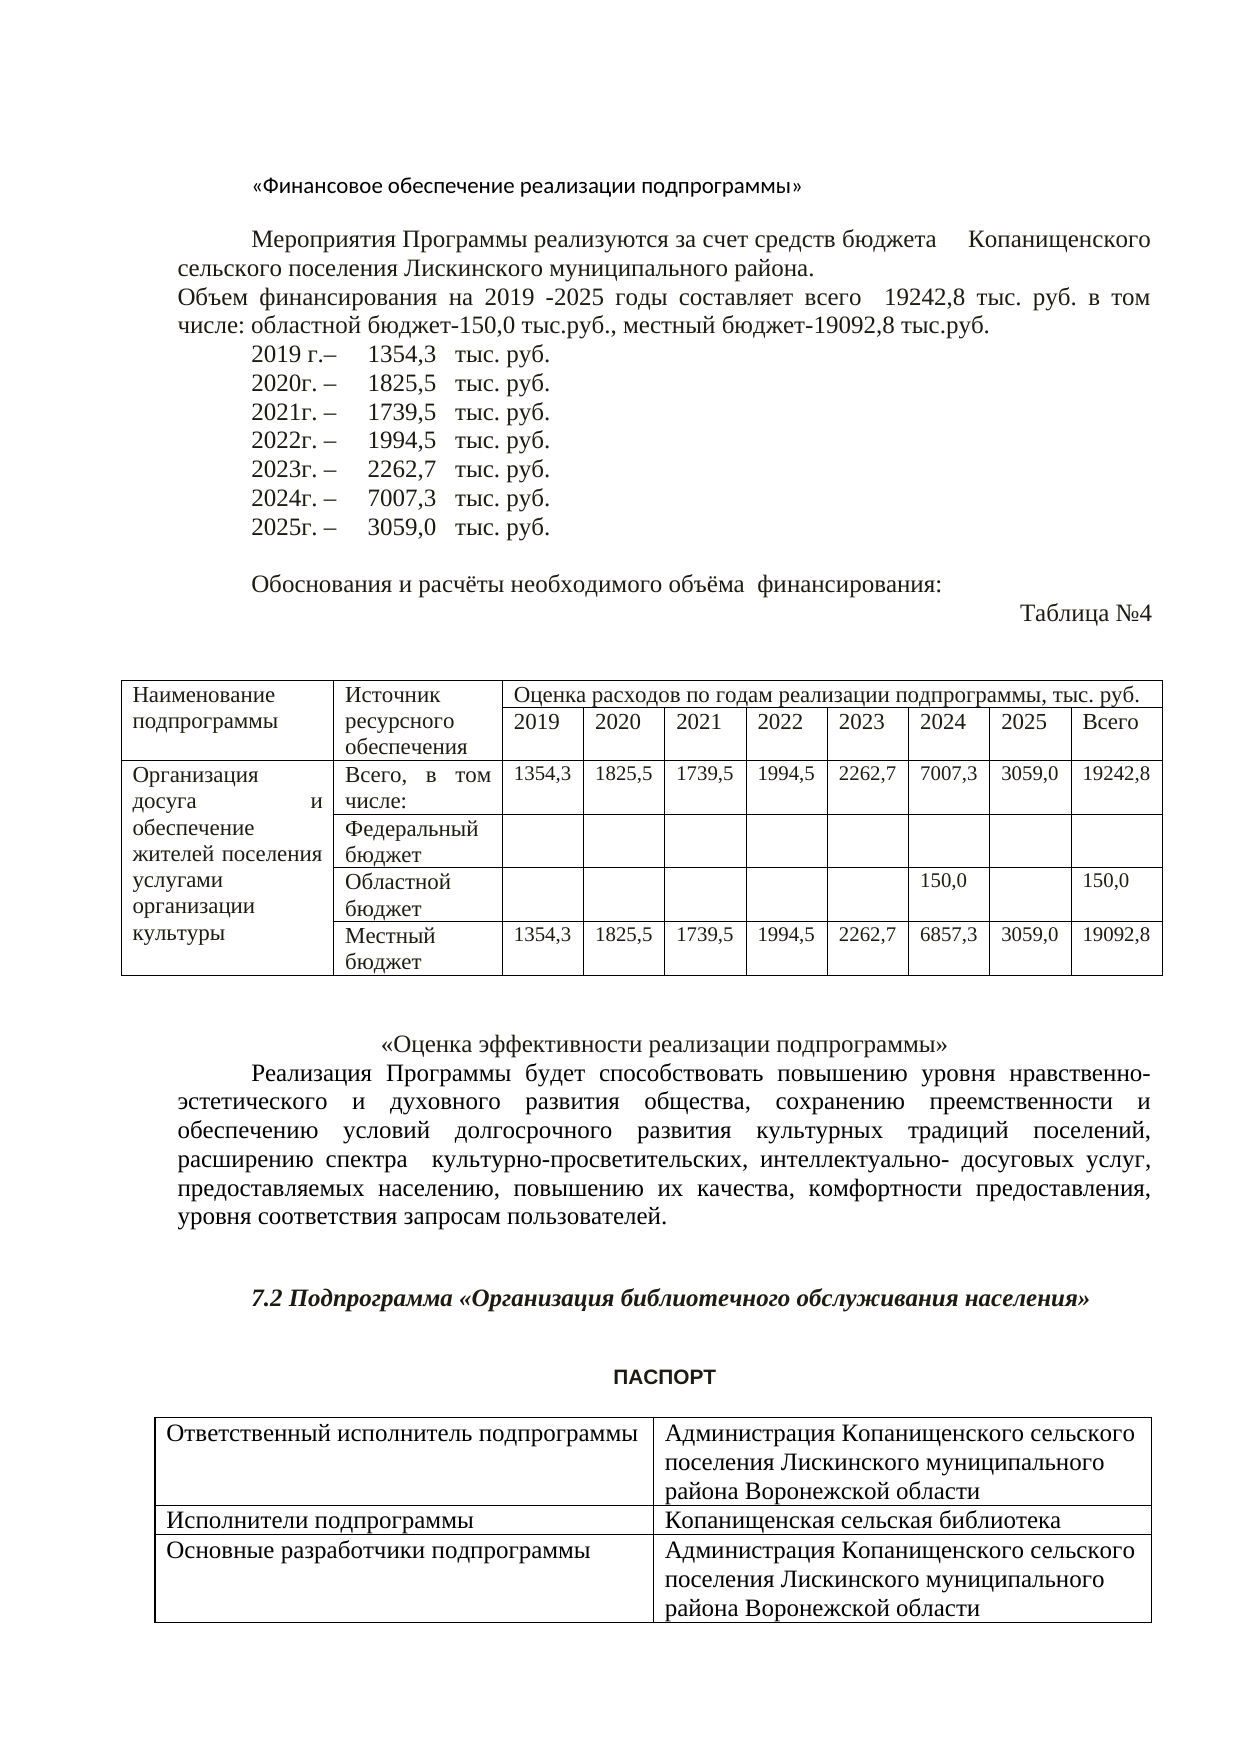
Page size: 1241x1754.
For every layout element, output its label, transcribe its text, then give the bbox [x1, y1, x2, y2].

table_cell [747, 868, 827, 921]
table_cell [990, 815, 1071, 867]
table_cell [503, 868, 583, 921]
table_header Наименование подпрограммы [122, 681, 333, 760]
text 2019 г.– 1354,3 тыс. руб. [177, 339, 1152, 368]
table_cell [665, 815, 746, 867]
text 2024г. – 7007,3 тыс. руб. [177, 483, 1152, 512]
table_cell [828, 815, 908, 867]
table_cell 1739,5 [665, 761, 746, 813]
table_cell 2262,7 [828, 761, 908, 813]
table_cell Копанищенская сельская библиотека [654, 1506, 1151, 1534]
table_header Администрация Копанищенского сельского поселения Лискинского муниципального района Воронежской области [654, 1418, 1151, 1504]
table_header Источник ресурсного обеспечения [334, 681, 502, 760]
table_cell 2019 [503, 708, 583, 760]
title ПАСПОРТ [177, 1364, 1152, 1388]
table_cell Всего [1072, 708, 1162, 760]
table_cell Исполнители подпрограммы [156, 1506, 653, 1534]
table_cell 1825,5 [584, 922, 664, 975]
table_cell Всего, в том числе: [334, 761, 502, 813]
table_cell 3059,0 [990, 922, 1071, 975]
table_cell 1994,5 [747, 922, 827, 975]
table_cell 7007,3 [909, 761, 989, 813]
table_cell [828, 868, 908, 921]
text 2022г. – 1994,5 тыс. руб. [177, 425, 1152, 454]
table_cell 1354,3 [503, 922, 583, 975]
table_cell Федеральный бюджет [334, 815, 502, 867]
table_header Оценка расходов по годам реализации подпрограммы, тыс. руб. [503, 681, 1162, 707]
table_cell 6857,3 [909, 922, 989, 975]
table_cell 2024 [909, 708, 989, 760]
table_cell Областной бюджет [334, 868, 502, 921]
text 2020г. – 1825,5 тыс. руб. [177, 368, 1152, 397]
table_cell 19242,8 [1072, 761, 1162, 813]
table_cell [665, 868, 746, 921]
table_cell 1739,5 [665, 922, 746, 975]
table_cell 1354,3 [503, 761, 583, 813]
table_cell 2022 [747, 708, 827, 760]
table_cell 1825,5 [584, 761, 664, 813]
table_cell 2023 [828, 708, 908, 760]
table_cell 2021 [665, 708, 746, 760]
text 2023г. – 2262,7 тыс. руб. [177, 454, 1152, 483]
table_cell [584, 868, 664, 921]
text Обоснования и расчёты необходимого объёма финансирования: [177, 569, 1152, 598]
table_cell Местный бюджет [334, 922, 502, 975]
text 2025г. – 3059,0 тыс. руб. [177, 512, 1152, 540]
table_cell [990, 868, 1071, 921]
table_cell 19092,8 [1072, 922, 1162, 975]
table_cell 150,0 [909, 868, 989, 921]
table_cell Основные разработчики подпрограммы [156, 1535, 653, 1622]
text Объем финансирования на 2019 -2025 годы составляет всего 19242,8 тыс. руб. в том числе: областной бюджет-150,0 тыс.руб., местный бюджет-19092,8 тыс.руб. [177, 282, 1152, 339]
table_cell 150,0 [1072, 868, 1162, 921]
table_cell Администрация Копанищенского сельского поселения Лискинского муниципального района Воронежской области [654, 1535, 1151, 1622]
table_cell [1072, 815, 1162, 867]
text 2021г. – 1739,5 тыс. руб. [177, 397, 1152, 425]
text «Финансовое обеспечение реализации подпрограммы» [177, 171, 1152, 199]
table_cell 3059,0 [990, 761, 1071, 813]
table_cell 2020 [584, 708, 664, 760]
table_header Ответственный исполнитель подпрограммы [156, 1418, 653, 1504]
table_cell 2262,7 [828, 922, 908, 975]
text 7.2 Подпрограмма «Организация библиотечного обслуживания населения» [177, 1283, 1152, 1312]
text Мероприятия Программы реализуются за счет средств бюджета Копанищенского сельского поселения Лискинского муниципального района. [177, 224, 1152, 282]
text Реализация Программы будет способствовать повышению уровня нравственно-эстетического и духовного развития общества, сохранению преемственности и обеспечению условий долгосрочного развития культурных традиций поселений, расширению спектра культурно-просветительских, интеллектуально- досуговых услуг, предоставляемых населению, повышению их качества, комфортности предоставления, уровня соответствия запросам пользователей. [177, 1058, 1152, 1230]
table_cell 2025 [990, 708, 1071, 760]
table_cell Организация досуга и обеспечение жителей поселения услугами организации культуры [122, 761, 333, 975]
table_cell [747, 815, 827, 867]
table_cell [584, 815, 664, 867]
table_cell 1994,5 [747, 761, 827, 813]
table_cell [909, 815, 989, 867]
text «Оценка эффективности реализации подпрограммы» [177, 1029, 1152, 1058]
table_cell [503, 815, 583, 867]
text Таблица №4 [177, 598, 1152, 627]
